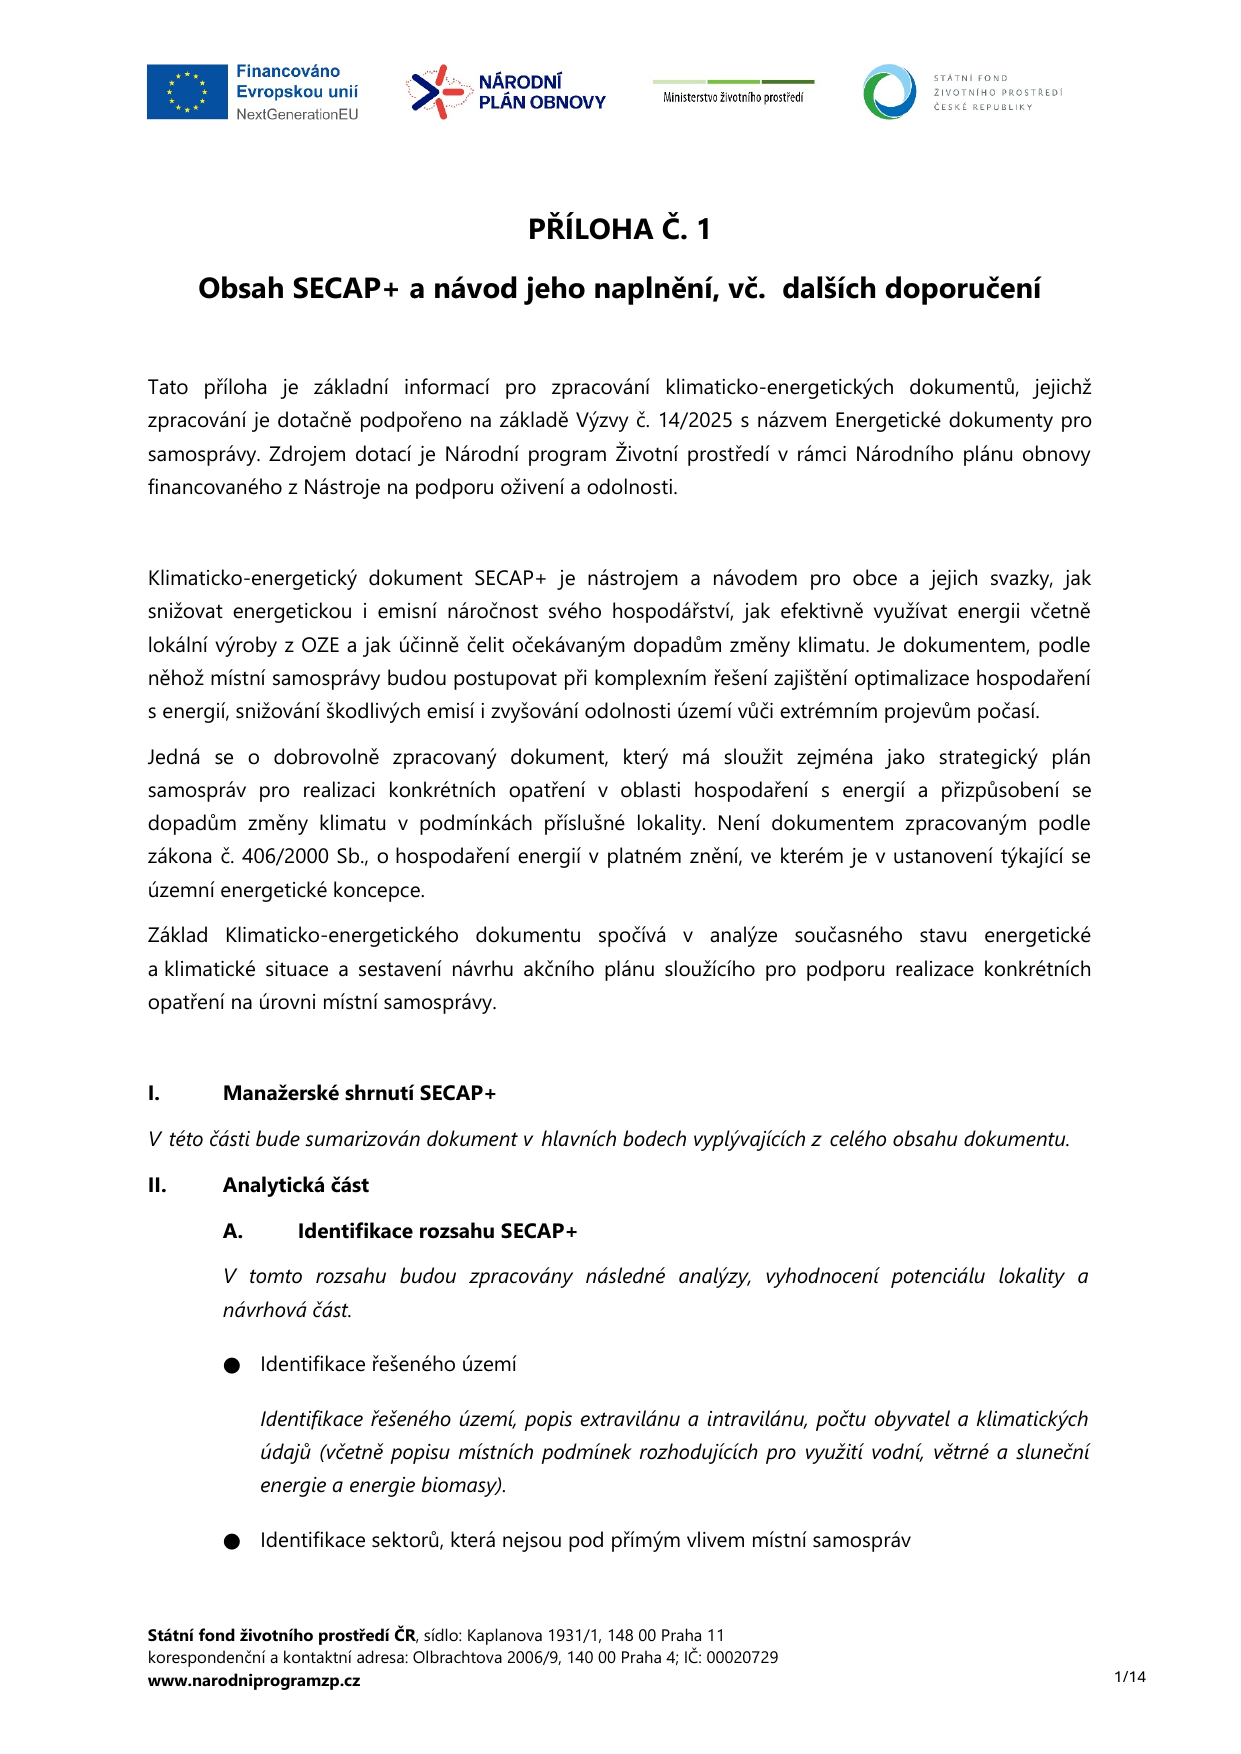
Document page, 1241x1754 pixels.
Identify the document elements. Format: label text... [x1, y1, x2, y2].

text Základ Klimaticko-energetického dokumentu spočívá v analýze současného stavu energetické a klimatické situace a sestavení návrhu akčního plánu sloužícího pro podporu realizace konkrétních opatření na úrovni místní samosprávy. [148, 920, 1093, 1014]
subtitle Manažerské shrnutí SECAP+ [148, 1078, 1093, 1106]
list Identifikace sektorů, která nejsou pod přímým vlivem místní samospráv [223, 1516, 1093, 1559]
subtitle Identifikace rozsahu SECAP+ [223, 1216, 1093, 1243]
text Obsah SECAP+ a návod jeho naplnění, vč. dalších doporučení [148, 267, 1093, 306]
text PŘÍLOHA Č. 1 [148, 208, 1093, 247]
text V této části bude sumarizován dokument v hlavních bodech vyplývajících z celého obsahu dokumentu. [148, 1124, 1093, 1152]
text Identifikace řešeného území, popis extravilánu a intravilánu, počtu obyvatel a klimatických údajů (včetně popisu místních podmínek rozhodujících pro využití vodní, větrné a sluneční energie a energie biomasy). [260, 1404, 1093, 1498]
text Jedná se o dobrovolně zpracovaný dokument, který má sloužit zejména jako strategický plán samospráv pro realizaci konkrétních opatření v oblasti hospodaření s energií a přizpůsobení se dopadům změny klimatu v podmínkách příslušné lokality. Není dokumentem zpracovaným podle zákona č. 406/2000 Sb., o hospodaření energií v platném znění, ve kterém je v ustanovení týkající se územní energetické koncepce. [148, 742, 1093, 902]
text V tomto rozsahu budou zpracovány následné analýzy, vyhodnocení potenciálu lokality a návrhová část. [223, 1261, 1093, 1322]
list Identifikace řešeného území [223, 1340, 1093, 1383]
text Tato příloha je základní informací pro zpracování klimaticko-energetických dokumentů, jejichž zpracování je dotačně podpořeno na základě Výzvy č. 14/2025 s názvem Energetické dokumenty pro samosprávy. Zdrojem dotací je Národní program Životní prostředí v rámci Národního plánu obnovy financovaného z Nástroje na podporu oživení a odolnosti. [148, 372, 1093, 499]
picture [146, 64, 1063, 120]
text Klimaticko-energetický dokument SECAP+ je nástrojem a návodem pro obce a jejich svazky, jak snižovat energetickou i emisní náročnost svého hospodářství, jak efektivně využívat energii včetně lokální výroby z OZE a jak účinně čelit očekávaným dopadům změny klimatu. Je dokumentem, podle něhož místní samosprávy budou postupovat při komplexním řešení zajištění optimalizace hospodaření s energií, snižování škodlivých emisí i zvyšování odolnosti území vůči extrémním projevům počasí. [148, 563, 1093, 724]
subtitle Analytická část [148, 1170, 1093, 1197]
